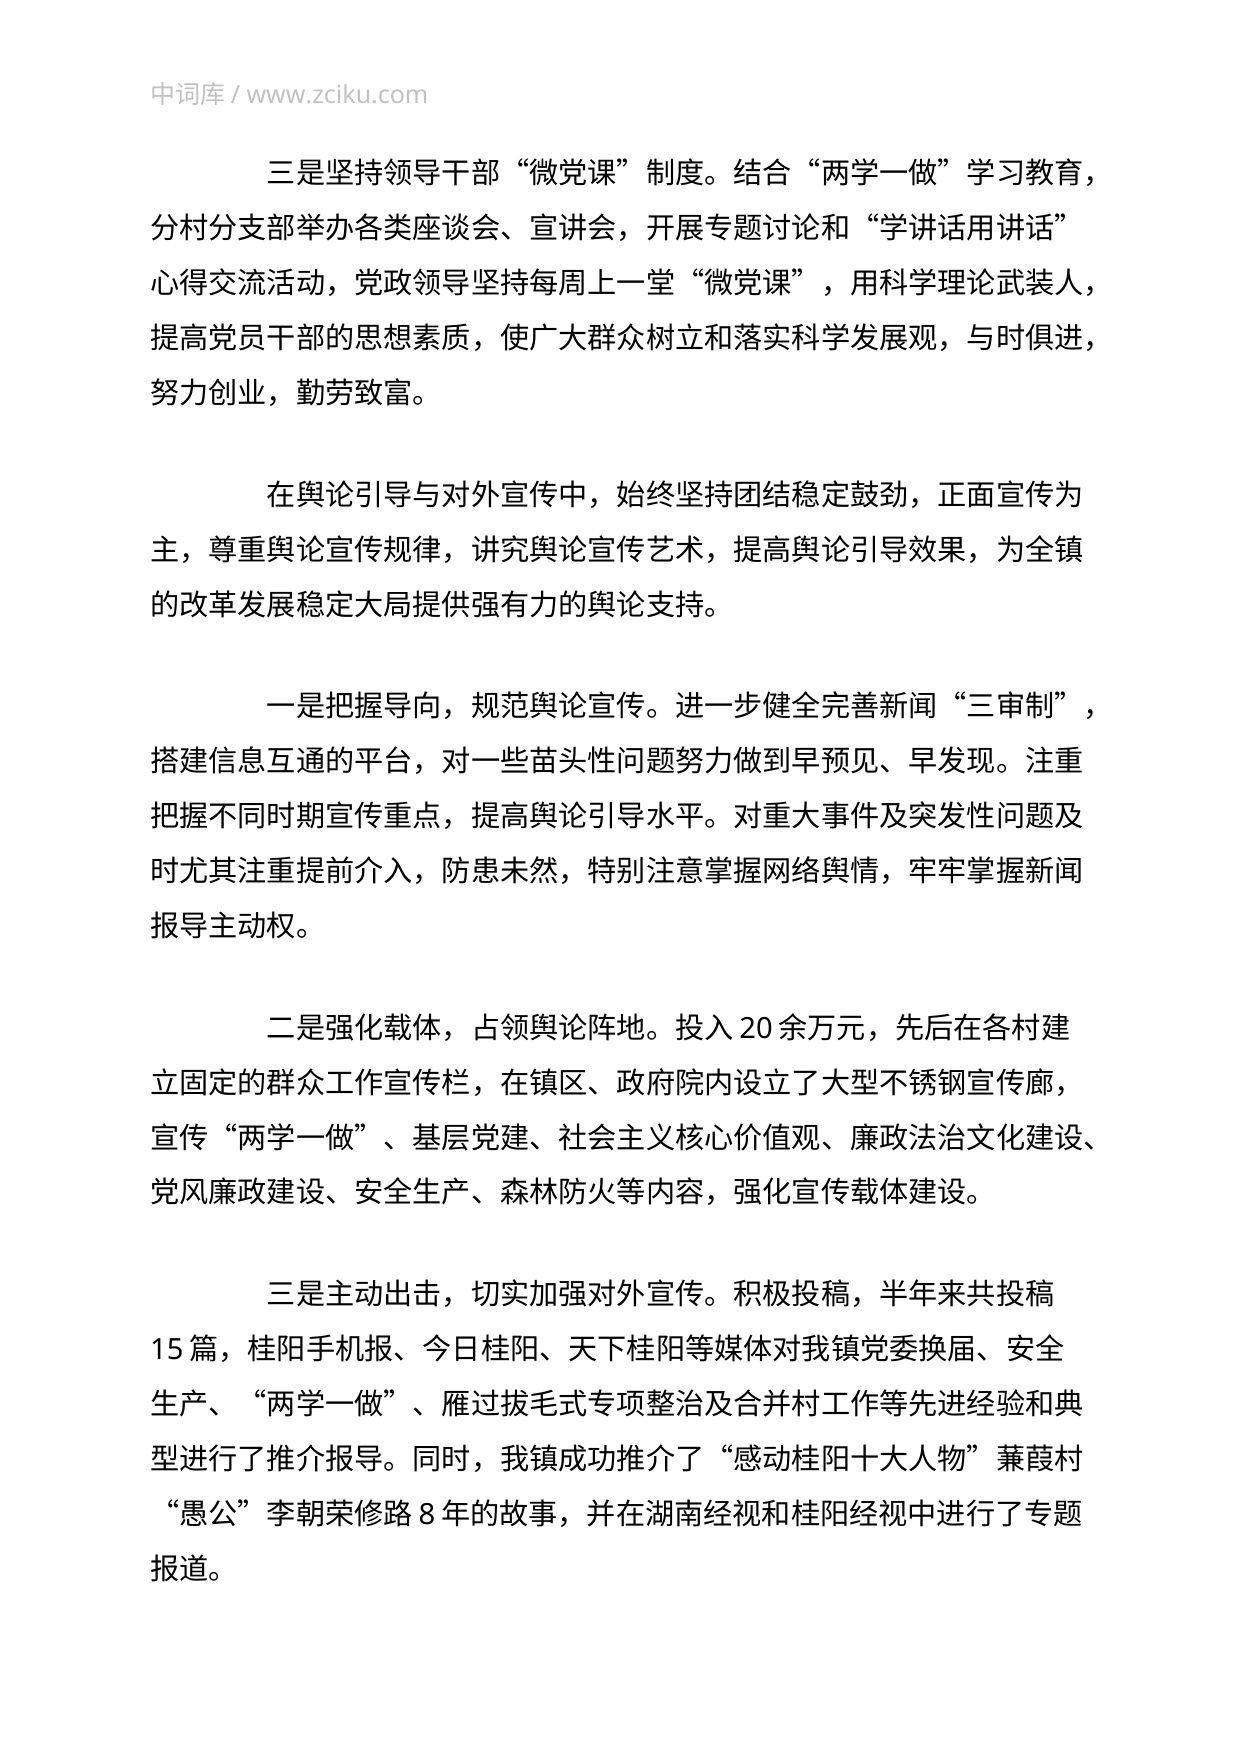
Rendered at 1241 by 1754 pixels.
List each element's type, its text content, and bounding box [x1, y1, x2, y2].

text 一是把握导向，规范舆论宣传。进一步健全完善新闻“三审制”，搭建信息互通的平台，对一些苗头性问题努力做到早预见、早发现。注重把握不同时期宣传重点，提高舆论引导水平。对重大事件及突发性问题及时尤其注重提前介入，防患未然，特别注意掌握网络舆情，牢牢掌握新闻报导主动权。 [150, 683, 1090, 945]
text 三是坚持领导干部“微党课”制度。结合“两学一做”学习教育，分村分支部举办各类座谈会、宣讲会，开展专题讨论和“学讲话用讲话”心得交流活动，党政领导坚持每周上一堂“微党课”，用科学理论武装人，提高党员干部的思想素质，使广大群众树立和落实科学发展观，与时俱进，努力创业，勤劳致富。 [150, 150, 1090, 412]
text 三是主动出击，切实加强对外宣传。积极投稿，半年来共投稿15篇，桂阳手机报、今日桂阳、天下桂阳等媒体对我镇党委换届、安全生产、“两学一做”、雁过拔毛式专项整治及合并村工作等先进经验和典型进行了推介报导。同时，我镇成功推介了“感动桂阳十大人物”蒹葭村“愚公”李朝荣修路8年的故事，并在湖南经视和桂阳经视中进行了专题报道。 [150, 1271, 1090, 1588]
text 在舆论引导与对外宣传中，始终坚持团结稳定鼓劲，正面宣传为主，尊重舆论宣传规律，讲究舆论宣传艺术，提高舆论引导效果，为全镇的改革发展稳定大局提供强有力的舆论支持。 [150, 471, 1090, 623]
text 二是强化载体，占领舆论阵地。投入20余万元，先后在各村建立固定的群众工作宣传栏，在镇区、政府院内设立了大型不锈钢宣传廊，宣传“两学一做”、基层党建、社会主义核心价值观、廉政法治文化建设、党风廉政建设、安全生产、森林防火等内容，强化宣传载体建设。 [150, 1004, 1090, 1211]
